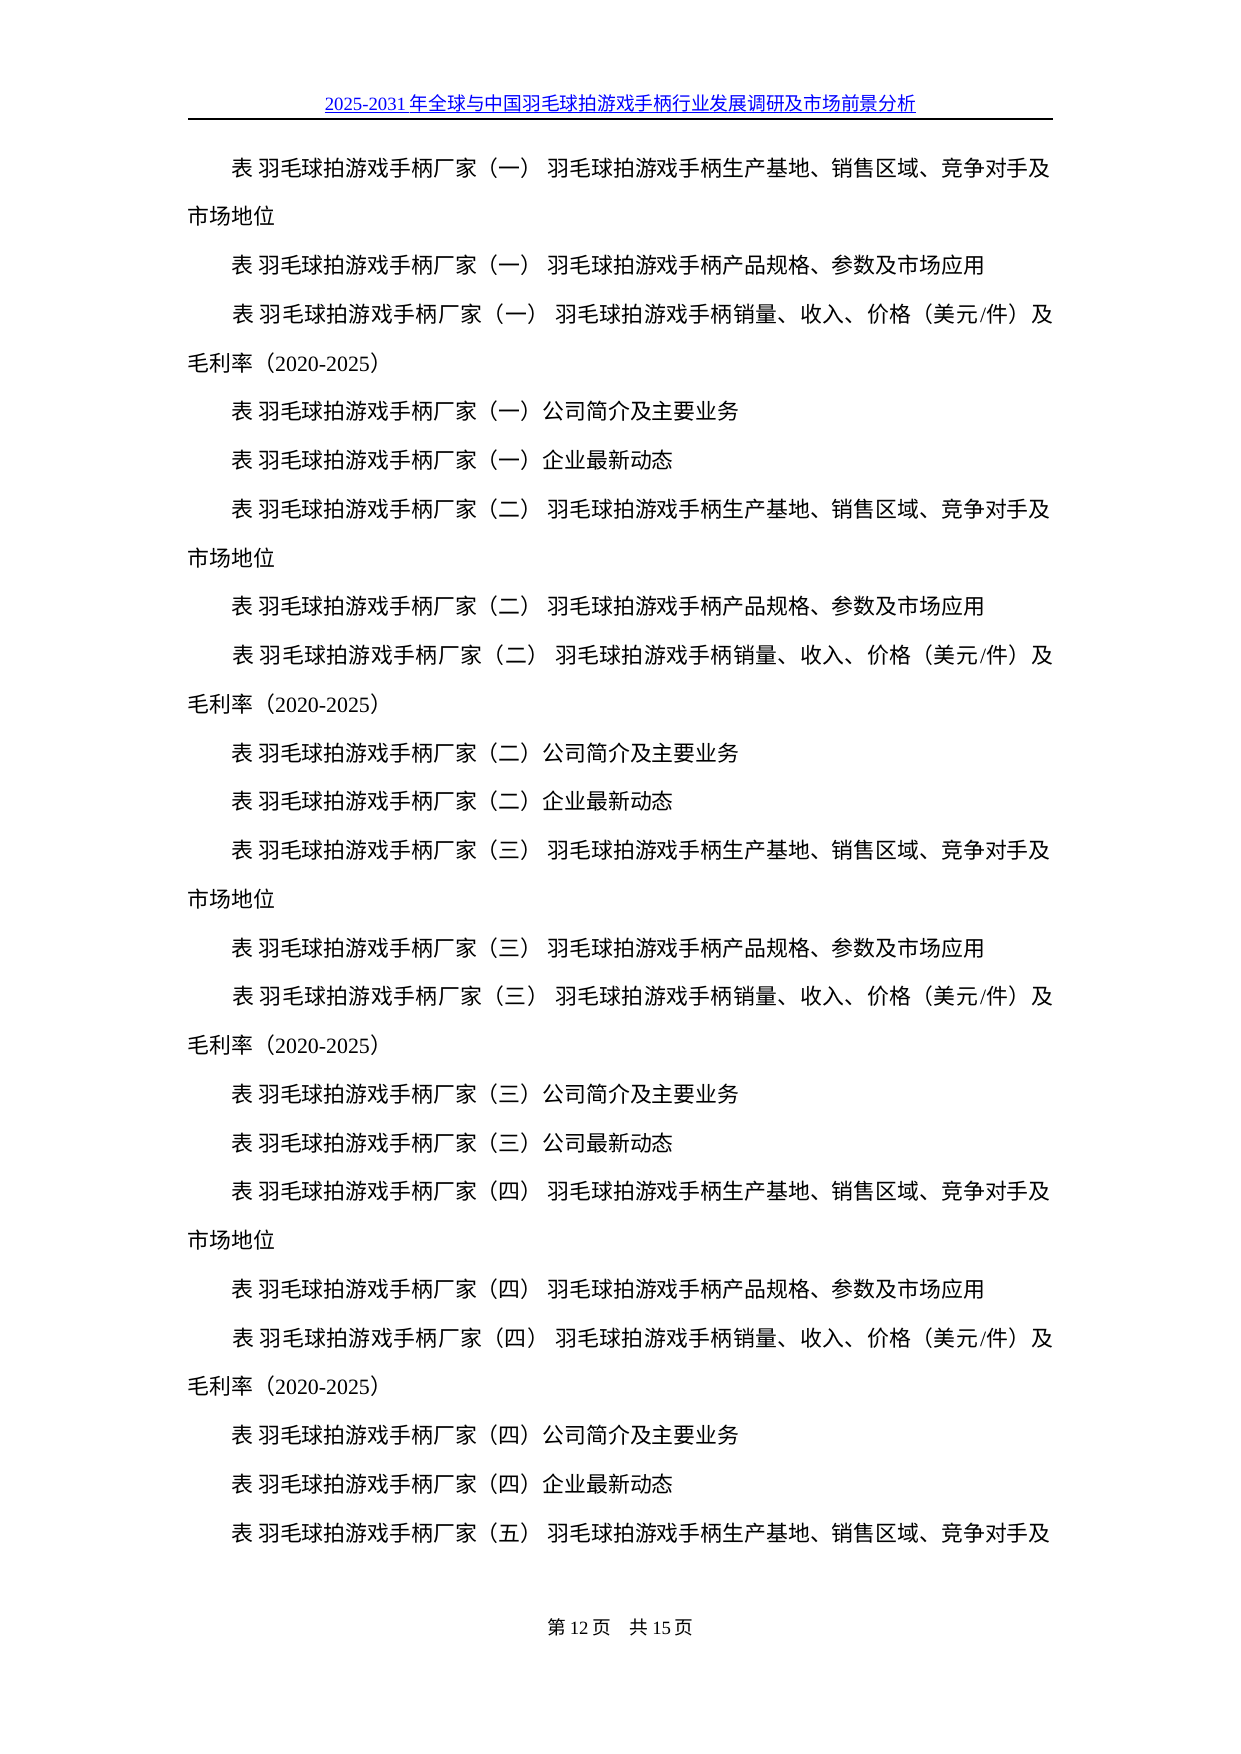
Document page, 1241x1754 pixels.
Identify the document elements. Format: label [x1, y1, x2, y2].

text [187, 150, 1053, 1548]
